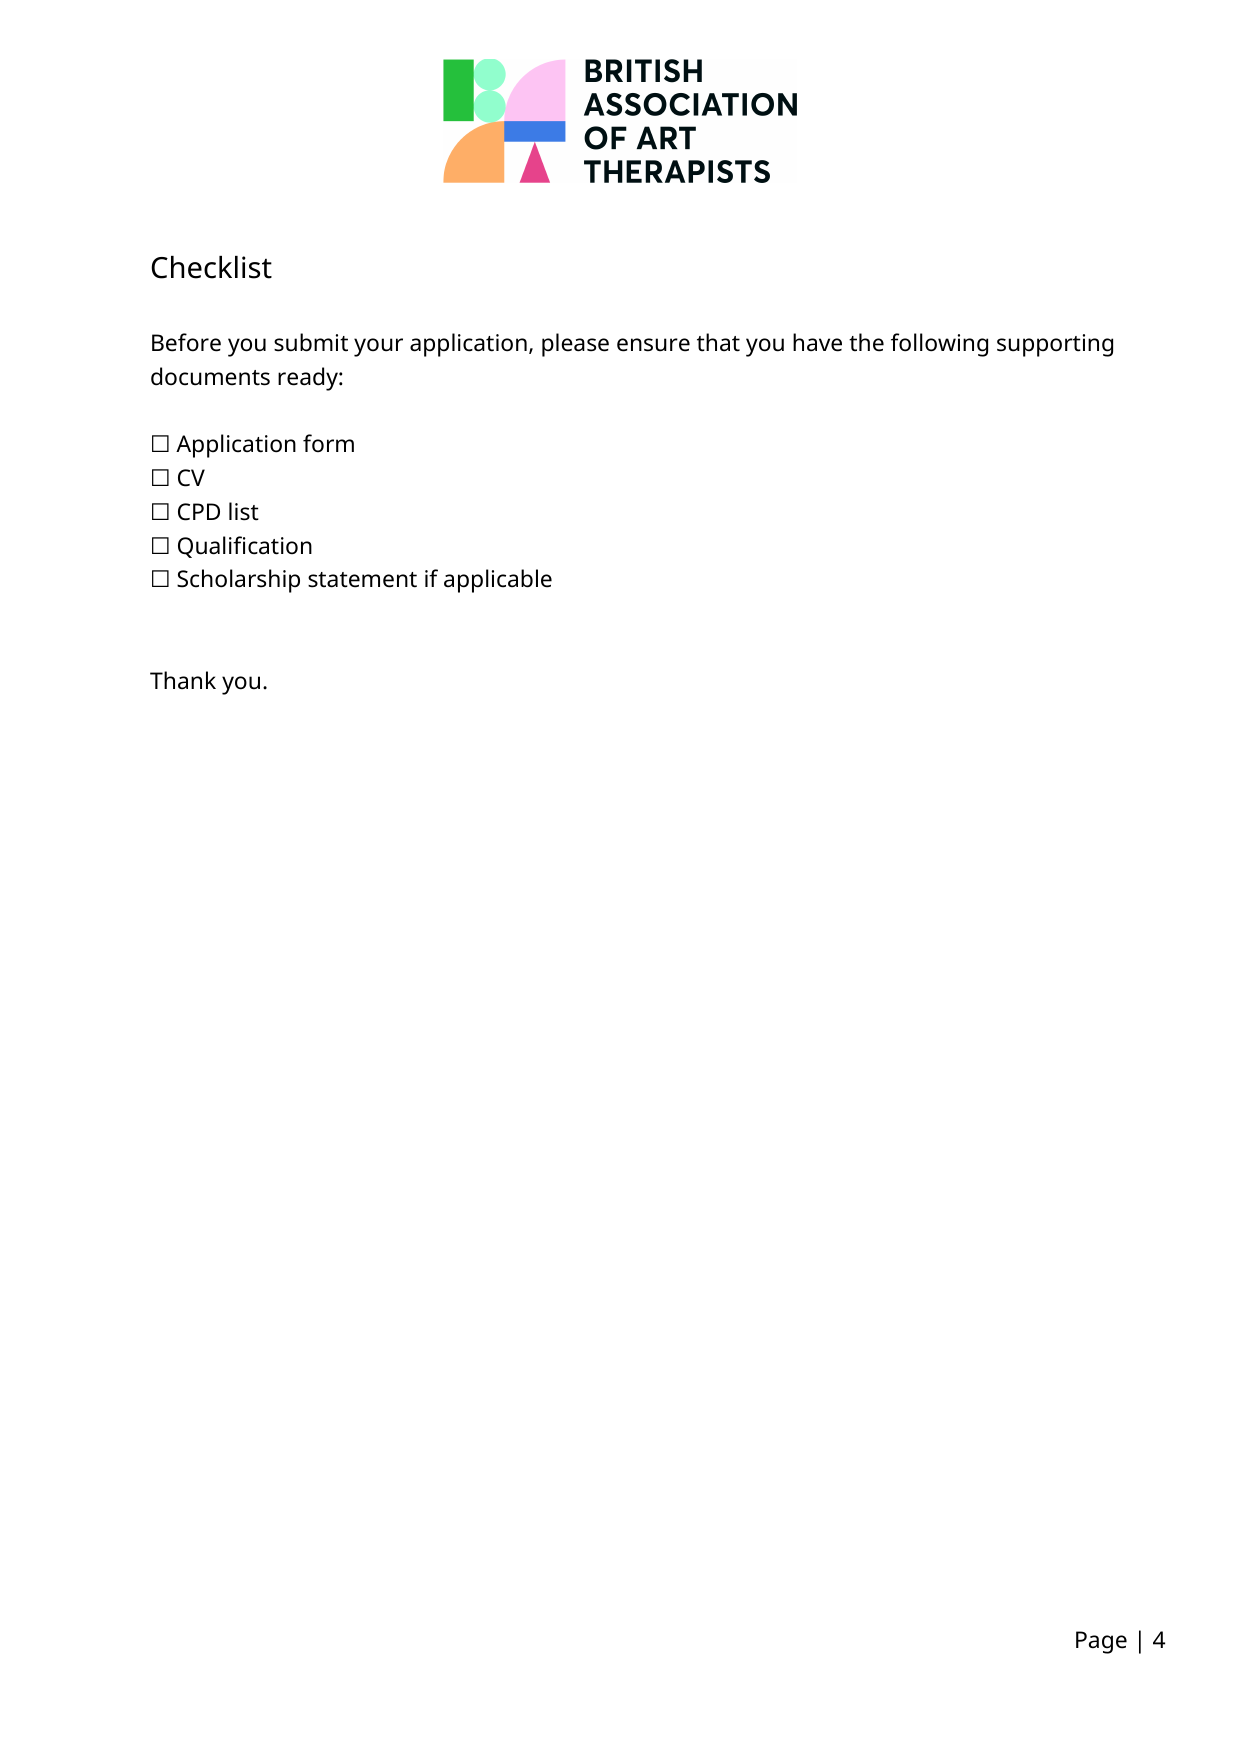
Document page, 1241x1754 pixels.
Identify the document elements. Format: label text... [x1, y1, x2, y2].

picture [443, 59, 797, 183]
list Thank you. [150, 665, 1165, 696]
list Scholarship statement if applicable [150, 563, 1165, 595]
list CV [150, 462, 1165, 493]
list CPD list [150, 496, 1165, 527]
list Application form [150, 428, 1165, 460]
list Before you submit your application, please ensure that you have the following supporting documents ready: [150, 327, 1165, 392]
list Qualification [150, 530, 1165, 561]
list Checklist [150, 248, 1165, 287]
